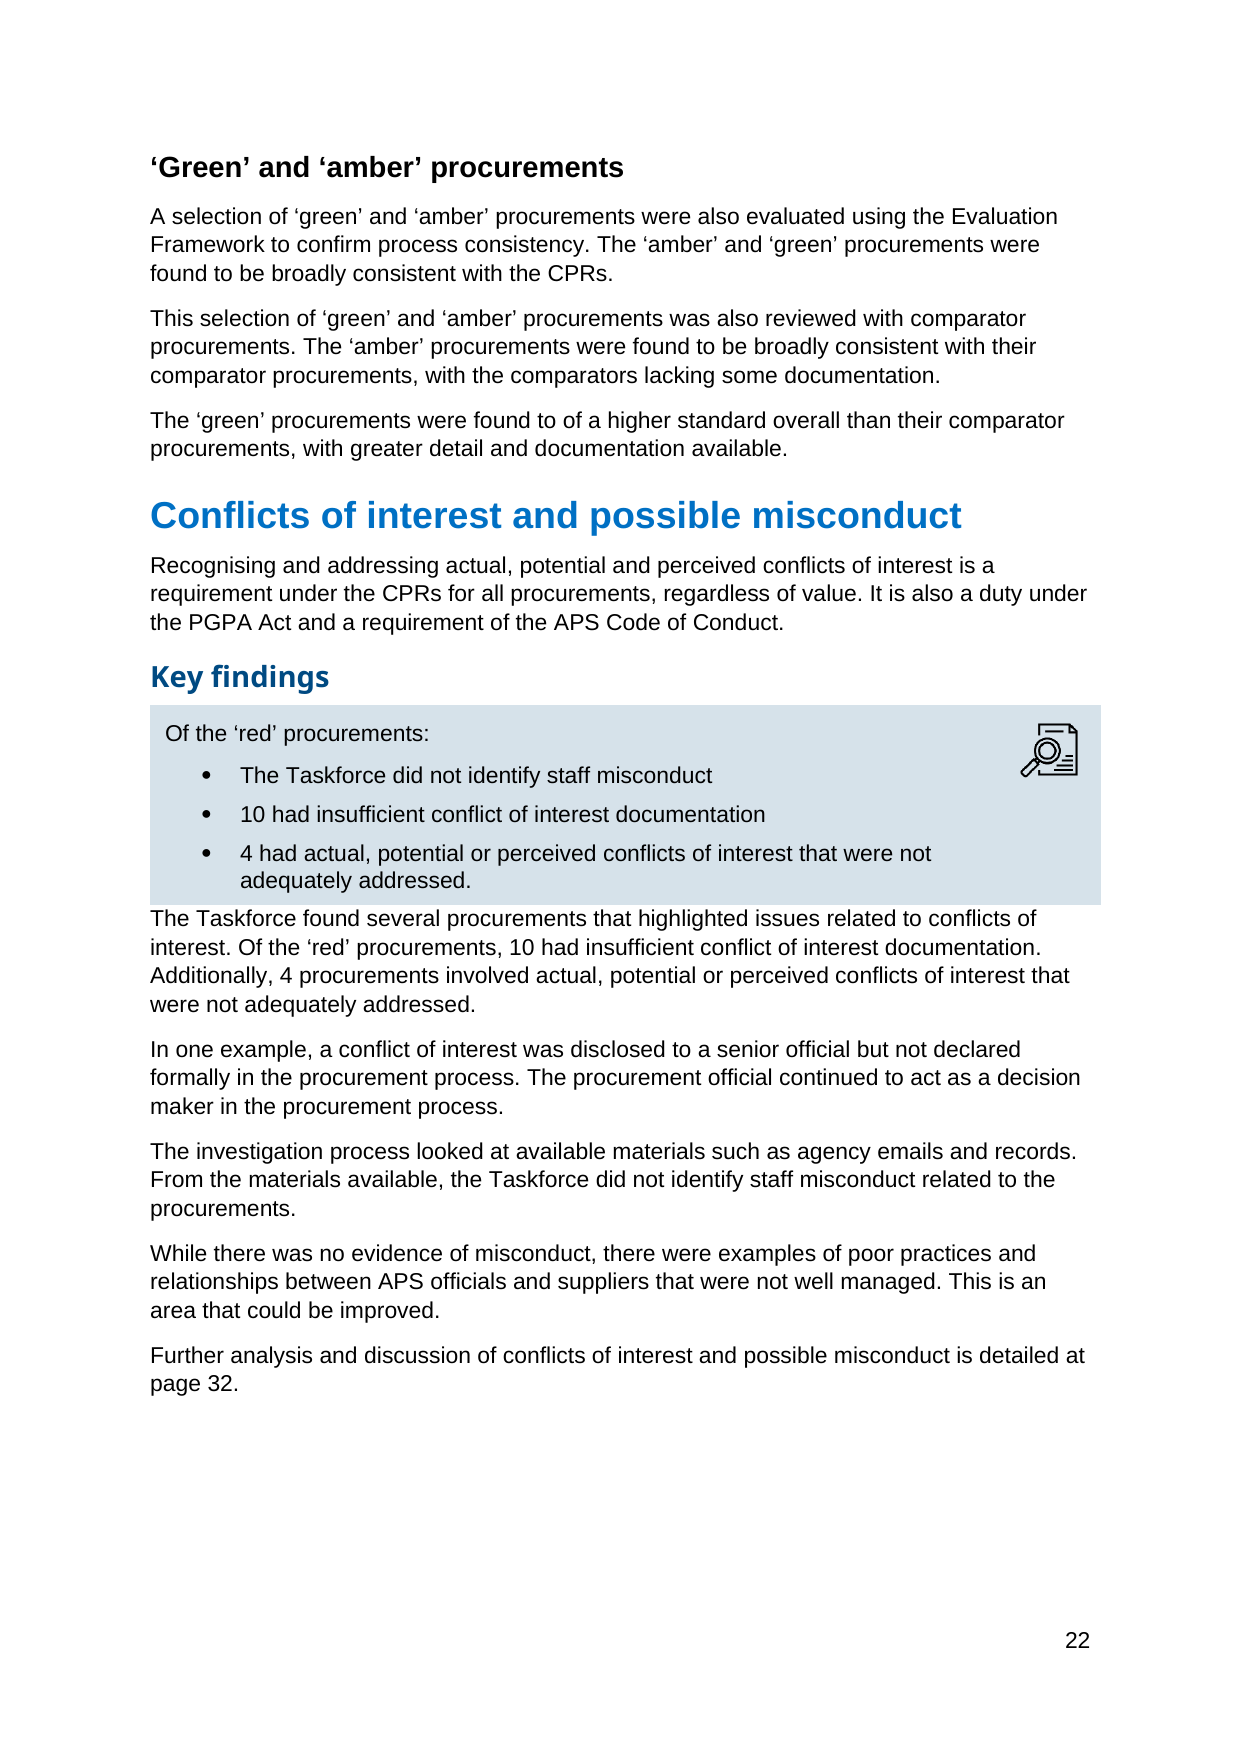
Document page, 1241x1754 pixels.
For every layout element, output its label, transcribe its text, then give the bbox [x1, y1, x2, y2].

text Further analysis and discussion of conflicts of interest and possible misconduct is detailed at page 32. [150, 1342, 1090, 1397]
text The ‘green’ procurements were found to of a higher standard overall than their comparator procurements, with greater detail and documentation available. [150, 407, 1090, 462]
text While there was no evidence of misconduct, there were examples of poor practices and relationships between APS officials and suppliers that were not well managed. This is an area that could be improved. [150, 1240, 1090, 1323]
text The investigation process looked at available materials such as agency emails and records. From the materials available, the Taskforce did not identify staff misconduct related to the procurements. [150, 1138, 1090, 1221]
text Recognising and addressing actual, potential and perceived conflicts of interest is a requirement under the CPRs for all procurements, regardless of value. It is also a duty under the PGPA Act and a requirement of the APS Code of Conduct. [150, 552, 1090, 635]
text A selection of ‘green’ and ‘amber’ procurements were also evaluated using the Evaluation Framework to confirm process consistency. The ‘amber’ and ‘green’ procurements were found to be broadly consistent with the CPRs. [150, 203, 1090, 286]
picture [1018, 719, 1079, 780]
text In one example, a conflict of interest was disclosed to a senior official but not declared formally in the procurement process. The procurement official continued to act as a decision maker in the procurement process. [150, 1036, 1090, 1119]
text This selection of ‘green’ and ‘amber’ procurements was also reviewed with comparator procurements. The ‘amber’ procurements were found to be broadly consistent with their comparator procurements, with the comparators lacking some documentation. [150, 305, 1090, 388]
subtitle ‘Green’ and ‘amber’ procurements [150, 150, 1090, 183]
table_header [1004, 705, 1101, 905]
subtitle Key findings [150, 656, 1090, 696]
table_header Of the ‘red’ procurements: The Taskforce did not identify staff misconduct 10 had insufficient conflict of interest documentation 4 had actual, potential or perceived conflicts of interest that were not adequately addressed. [150, 705, 1004, 905]
text The Taskforce found several procurements that highlighted issues related to conflicts of interest. Of the ‘red’ procurements, 10 had insufficient conflict of interest documentation. Additionally, 4 procurements involved actual, potential or perceived conflicts of interest that were not adequately addressed. [150, 905, 1090, 1017]
subtitle Conflicts of interest and possible misconduct [150, 493, 1090, 536]
